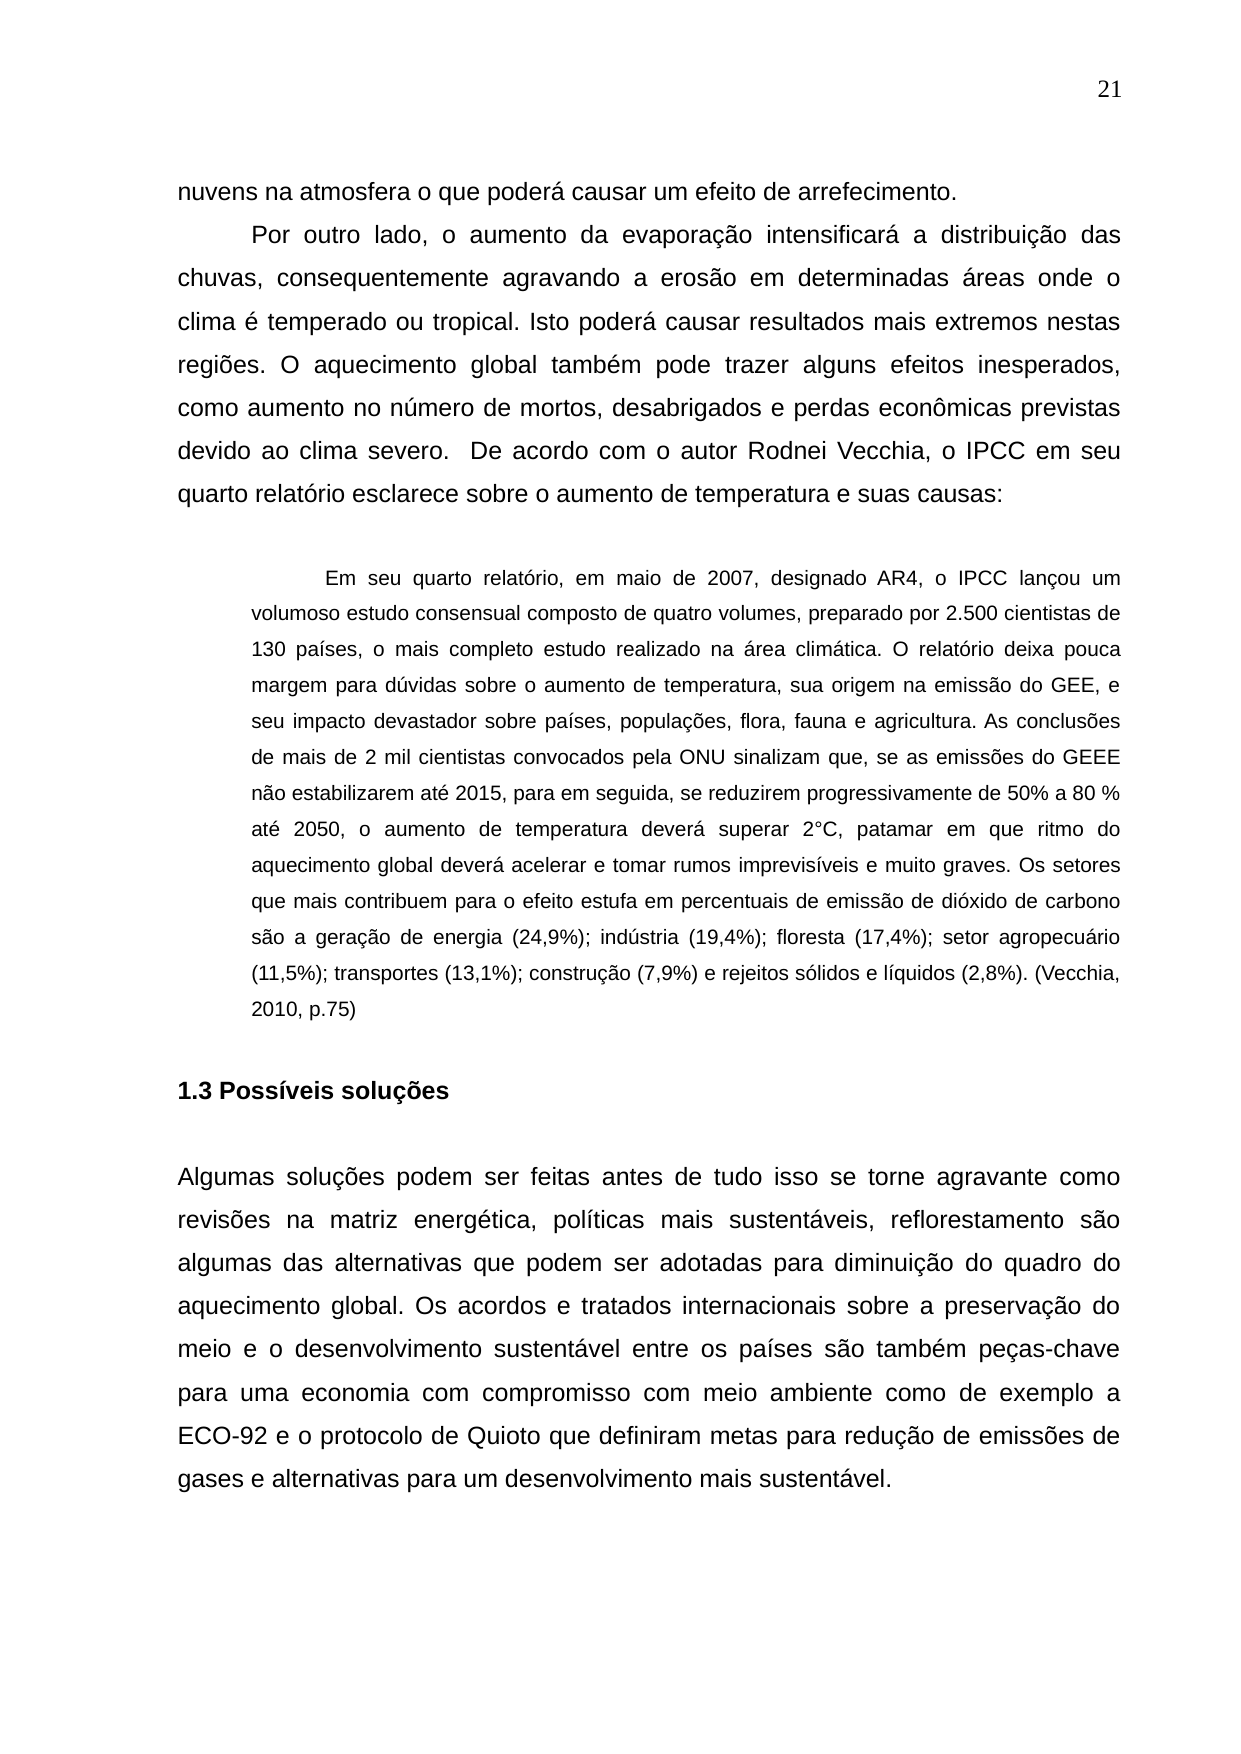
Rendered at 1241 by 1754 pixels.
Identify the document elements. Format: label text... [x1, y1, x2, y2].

text Em seu quarto relatório, em maio de 2007, designado AR4, o IPCC lançou um volumoso estudo consensual composto de quatro volumes, preparado por 2.500 cientistas de 130 países, o mais completo estudo realizado na área climática. O relatório deixa pouca margem para dúvidas sobre o aumento de temperatura, sua origem na emissão do GEE, e seu impacto devastador sobre países, populações, flora, fauna e agricultura. As conclusões de mais de 2 mil cientistas convocados pela ONU sinalizam que, se as emissões do GEEE não estabilizarem até 2015, para em seguida, se reduzirem progressivamente de 50% a 80 % até 2050, o aumento de temperatura deverá superar 2°C, patamar em que ritmo do aquecimento global deverá acelerar e tomar rumos imprevisíveis e muito graves. Os setores que mais contribuem para o efeito estufa em percentuais de emissão de dióxido de carbono são a geração de energia (24,9%); indústria (19,4%); floresta (17,4%); setor agropecuário (11,5%); transportes (13,1%); construção (7,9%) e rejeitos sólidos e líquidos (2,8%). (Vecchia, 2010, p.75) [251, 565, 1122, 1021]
text 1.3 Possíveis soluções [177, 1076, 1122, 1104]
text Algumas soluções podem ser feitas antes de tudo isso se torne agravante como revisões na matriz energética, políticas mais sustentáveis, reflorestamento são algumas das alternativas que podem ser adotadas para diminuição do quadro do aquecimento global. Os acordos e tratados internacionais sobre a preservação do meio e o desenvolvimento sustentável entre os países são também peças-chave para uma economia com compromisso com meio ambiente como de exemplo a ECO-92 e o protocolo de Quioto que definiram metas para redução de emissões de gases e alternativas para um desenvolvimento mais sustentável. [177, 1162, 1122, 1492]
text Por outro lado, o aumento da evaporação intensificará a distribuição das chuvas, consequentemente agravando a erosão em determinadas áreas onde o clima é temperado ou tropical. Isto poderá causar resultados mais extremos nestas regiões. O aquecimento global também pode trazer alguns efeitos inesperados, como aumento no número de mortos, desabrigados e perdas econômicas previstas devido ao clima severo. De acordo com o autor Rodnei Vecchia, o IPCC em seu quarto relatório esclarece sobre o aumento de temperatura e suas causas: [177, 220, 1122, 508]
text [177, 177, 1122, 206]
